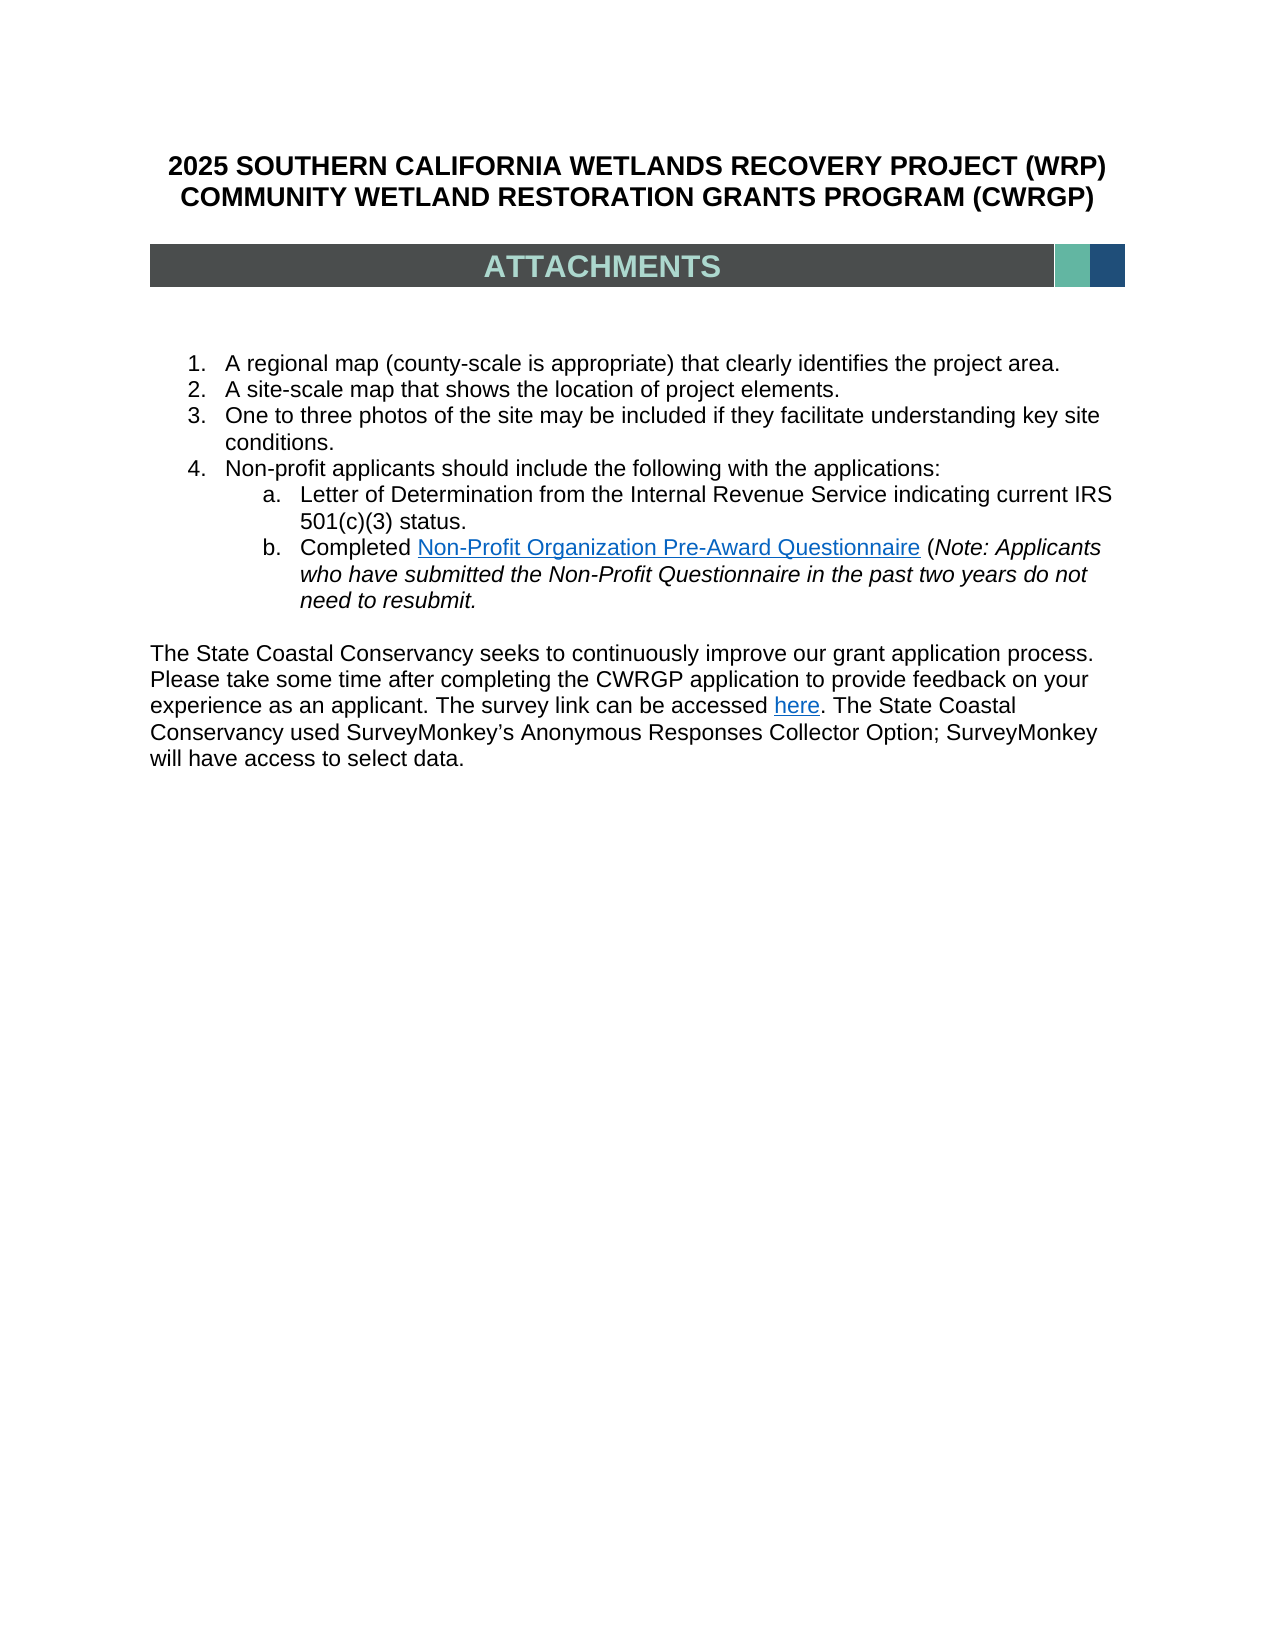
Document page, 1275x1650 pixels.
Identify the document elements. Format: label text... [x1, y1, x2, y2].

list Completed Non-Profit Organization Pre-Award Questionnaire (Note: Applicants who have submitted the Non-Profit Questionnaire in the past two years do not need to resubmit. [262, 534, 1125, 613]
list Non-profit applicants should include the following with the applications: [187, 455, 1125, 481]
table_header ATTACHMENTS [150, 244, 1054, 287]
list One to three photos of the site may be included if they facilitate understanding key site conditions. [187, 402, 1125, 455]
list A site-scale map that shows the location of project elements. [187, 376, 1125, 402]
list Letter of Determination from the Internal Revenue Service indicating current IRS 501(c)(3) status. [262, 481, 1125, 534]
list A regional map (county-scale is appropriate) that clearly identifies the project area. [187, 350, 1125, 376]
table_header [1090, 244, 1125, 287]
text 2025 SOUTHERN CALIFORNIA WETLANDS RECOVERY PROJECT (WRP) COMMUNITY WETLAND RESTORATION GRANTS PROGRAM (CWRGP) [150, 150, 1125, 212]
table_header [1055, 244, 1090, 287]
text The State Coastal Conservancy seeks to continuously improve our grant application process. Please take some time after completing the CWRGP application to provide feedback on your experience as an applicant. The survey link can be accessed here. The State Coastal Conservancy used SurveyMonkey’s Anonymous Responses Collector Option; SurveyMonkey will have access to select data. [150, 639, 1125, 771]
